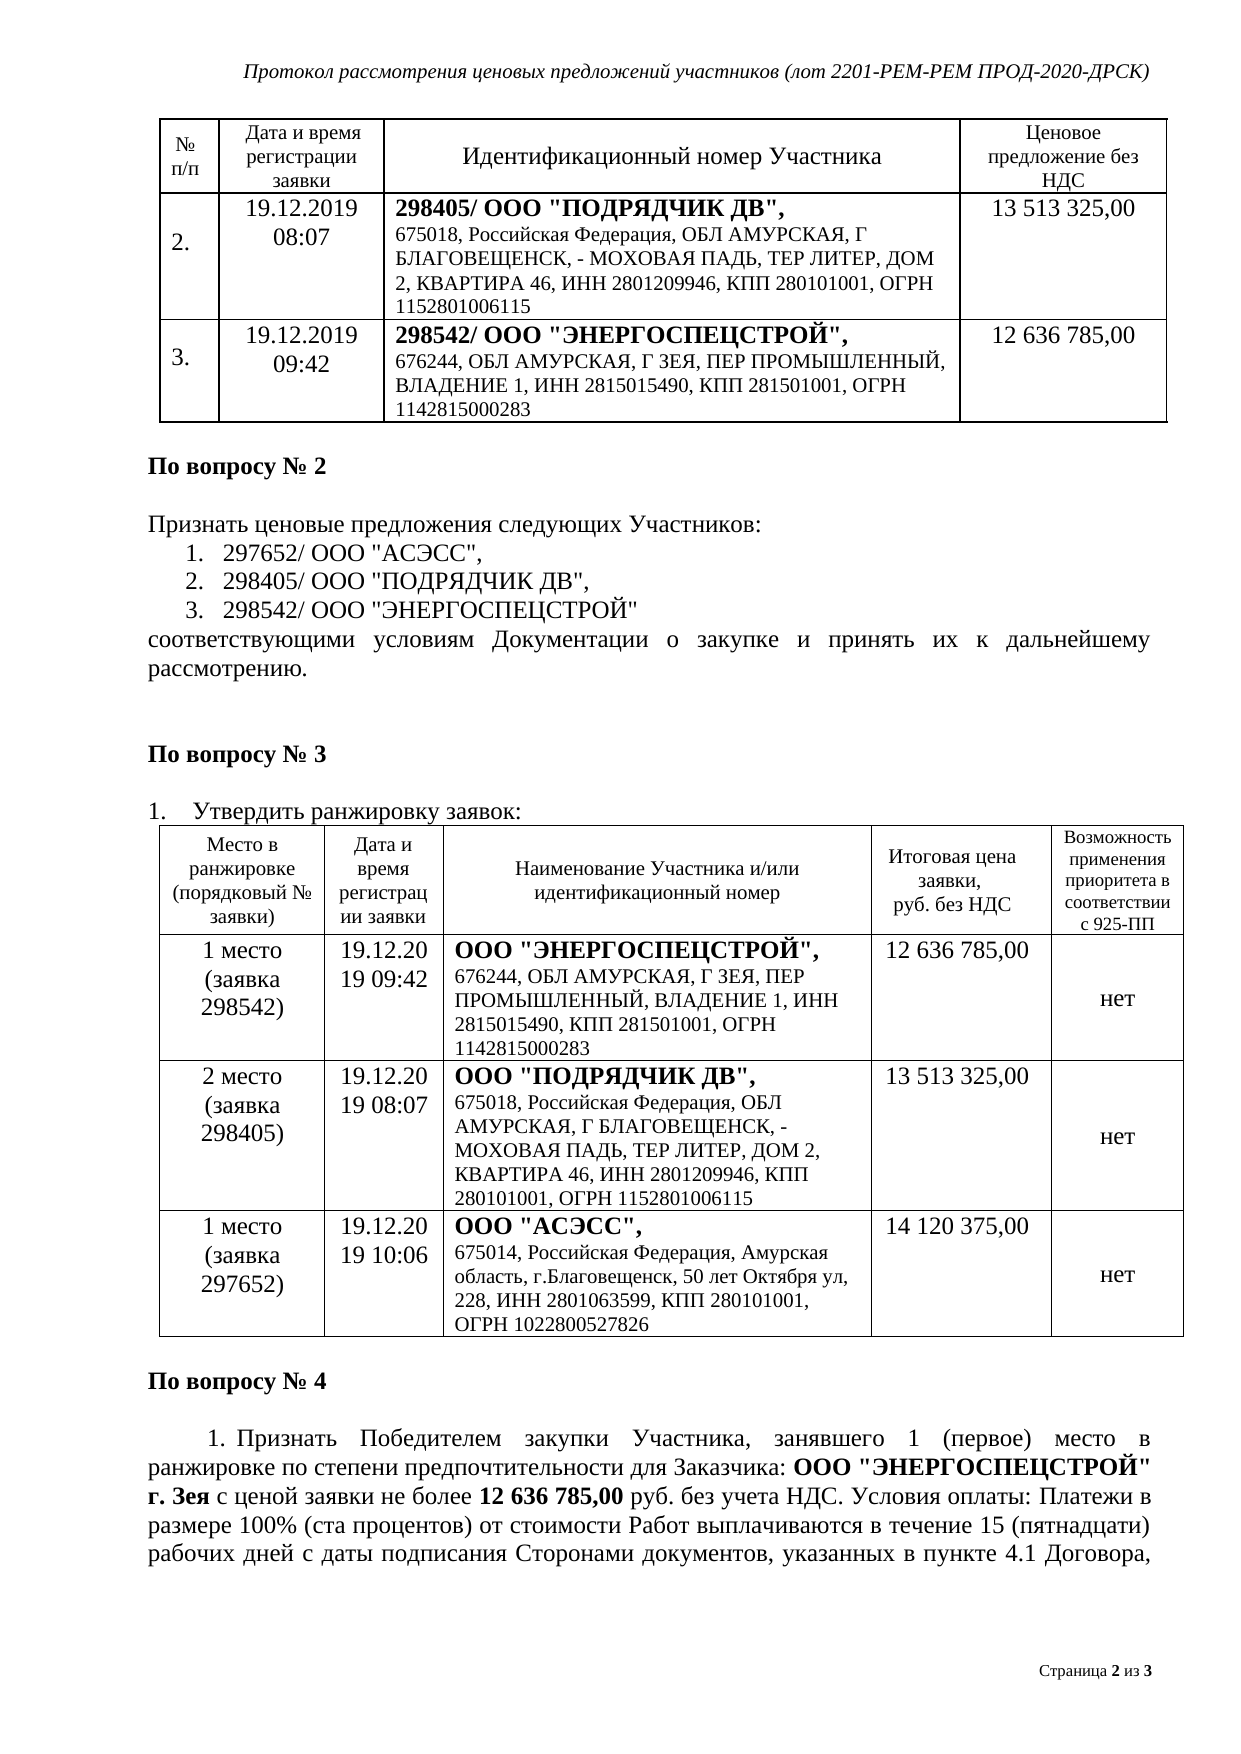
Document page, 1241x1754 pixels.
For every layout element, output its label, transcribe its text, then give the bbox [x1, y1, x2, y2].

table_cell 1 место (заявка 297652) [160, 1211, 324, 1336]
table_header Место в ранжировке (порядковый № заявки) [160, 826, 324, 934]
table_cell 12 636 785,00 [872, 935, 1051, 1060]
text По вопросу № 4 [148, 1366, 1152, 1395]
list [148, 1423, 1152, 1567]
table_cell нет [1052, 1061, 1183, 1210]
text По вопросу № 3 [148, 739, 1152, 768]
table_cell [161, 194, 218, 318]
table_cell 298405/ ООО "ПОДРЯДЧИК ДВ", 675018, Российская Федерация, ОБЛ АМУРСКАЯ, Г БЛАГОВЕЩЕНСК, - МОХОВАЯ ПАДЬ, ТЕР ЛИТЕР, ДОМ 2, КВАРТИРА 46, ИНН 2801209946, КПП 280101001, ОГРН 1152801006115 [385, 194, 959, 318]
table_cell ООО "АСЭСС", 675014, Российская Федерация, Амурская область, г.Благовещенск, 50 лет Октября ул, 228, ИНН 2801063599, КПП 280101001, ОГРН 1022800527826 [444, 1211, 871, 1336]
table_header Наименование Участника и/или идентификационный номер [444, 826, 871, 934]
table_cell 2 место (заявка 298405) [160, 1061, 324, 1210]
table_cell нет [1052, 1211, 1183, 1336]
list 298542/ ООО "ЭНЕРГОСПЕЦСТРОЙ" [185, 595, 1152, 624]
text Признать ценовые предложения следующих Участников: [148, 509, 1152, 538]
table_cell 19.12.2019 09:42 [325, 935, 443, 1060]
table_cell 1 место (заявка 298542) [160, 935, 324, 1060]
table_cell 13 513 325,00 [961, 194, 1166, 318]
table_cell 19.12.2019 10:06 [325, 1211, 443, 1336]
table_header Дата и время регистрации заявки [220, 120, 383, 192]
text соответствующими условиям Документации о закупке и принять их к дальнейшему рассмотрению. [148, 624, 1152, 681]
table_cell 13 513 325,00 [872, 1061, 1051, 1210]
table_cell 12 636 785,00 [961, 320, 1166, 421]
table_cell 19.12.2019 08:07 [220, 194, 383, 318]
list 297652/ ООО "АСЭСС", [185, 538, 1152, 566]
table_header Ценовое предложение без НДС [961, 120, 1166, 192]
table_cell [161, 320, 218, 421]
table_header Возможность применения приоритета в соответствии с 925-ПП [1052, 826, 1183, 934]
table_cell 298542/ ООО "ЭНЕРГОСПЕЦСТРОЙ", 676244, ОБЛ АМУРСКАЯ, Г ЗЕЯ, ПЕР ПРОМЫШЛЕННЫЙ, ВЛАДЕНИЕ 1, ИНН 2815015490, КПП 281501001, ОГРН 1142815000283 [385, 320, 959, 421]
table_cell ООО "ЭНЕРГОСПЕЦСТРОЙ", 676244, ОБЛ АМУРСКАЯ, Г ЗЕЯ, ПЕР ПРОМЫШЛЕННЫЙ, ВЛАДЕНИЕ 1, ИНН 2815015490, КПП 281501001, ОГРН 1142815000283 [444, 935, 871, 1060]
table_cell нет [1052, 935, 1183, 1060]
table_header Идентификационный номер Участника [385, 120, 959, 192]
list Утвердить ранжировку заявок: [148, 796, 1152, 825]
text По вопросу № 2 [148, 451, 1152, 480]
table_cell 19.12.2019 09:42 [220, 320, 383, 421]
table_cell 14 120 375,00 [872, 1211, 1051, 1336]
list 298405/ ООО "ПОДРЯДЧИК ДВ", [185, 566, 1152, 595]
table_cell ООО "ПОДРЯДЧИК ДВ", 675018, Российская Федерация, ОБЛ АМУРСКАЯ, Г БЛАГОВЕЩЕНСК, - МОХОВАЯ ПАДЬ, ТЕР ЛИТЕР, ДОМ 2, КВАРТИРА 46, ИНН 2801209946, КПП 280101001, ОГРН 1152801006115 [444, 1061, 871, 1210]
table_header Дата и время регистрации заявки [325, 826, 443, 934]
table_header Итоговая цена заявки, руб. без НДС [872, 826, 1051, 934]
table_cell 19.12.2019 08:07 [325, 1061, 443, 1210]
table_header № п/п [161, 120, 218, 192]
